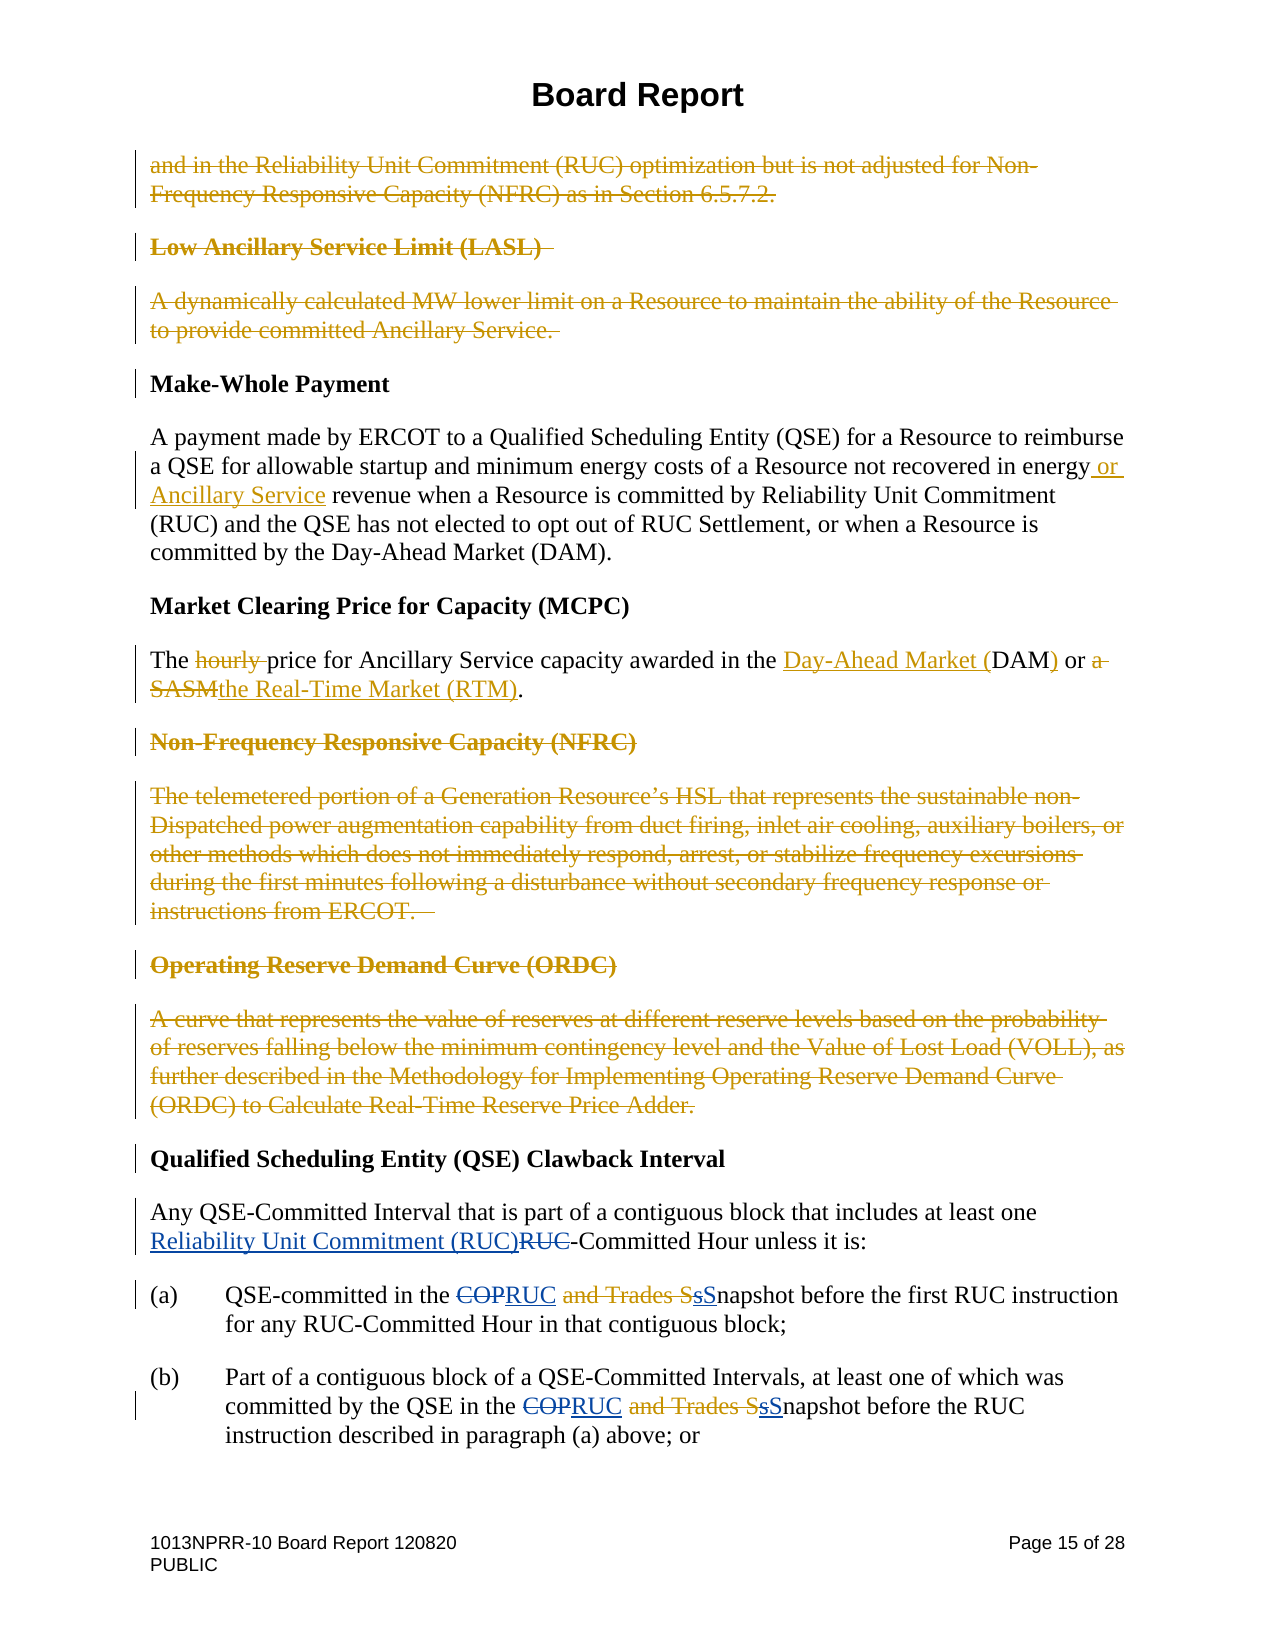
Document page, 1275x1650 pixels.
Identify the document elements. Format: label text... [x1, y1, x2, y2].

text (b) Part of a contiguous block of a QSE-Committed Intervals, at least one of which was committed by the QSE in the napshot before the RUC instruction described in paragraph (a) above; or [150, 1362, 1125, 1449]
text The price for Ancillary Service capacity awarded in the DAM or . [150, 645, 1125, 702]
text Any QSE-Committed Interval that is part of a contiguous block that includes at least one -Committed Hour unless it is: [150, 1197, 1125, 1255]
text Qualified Scheduling Entity (QSE) Clawback Interval [150, 1144, 1125, 1172]
text Make-Whole Payment [150, 369, 1125, 397]
text (a) QSE-committed in the napshot before the first RUC instruction for any RUC-Committed Hour in that contiguous block; [150, 1280, 1125, 1337]
text A payment made by ERCOT to a Qualified Scheduling Entity (QSE) for a Resource to reimburse a QSE for allowable startup and minimum energy costs of a Resource not recovered in energy revenue when a Resource is committed by Reliability Unit Commitment (RUC) and the QSE has not elected to opt out of RUC Settlement, or when a Resource is committed by the Day-Ahead Market (DAM). [150, 422, 1125, 566]
text Market Clearing Price for Capacity (MCPC) [150, 591, 1125, 620]
